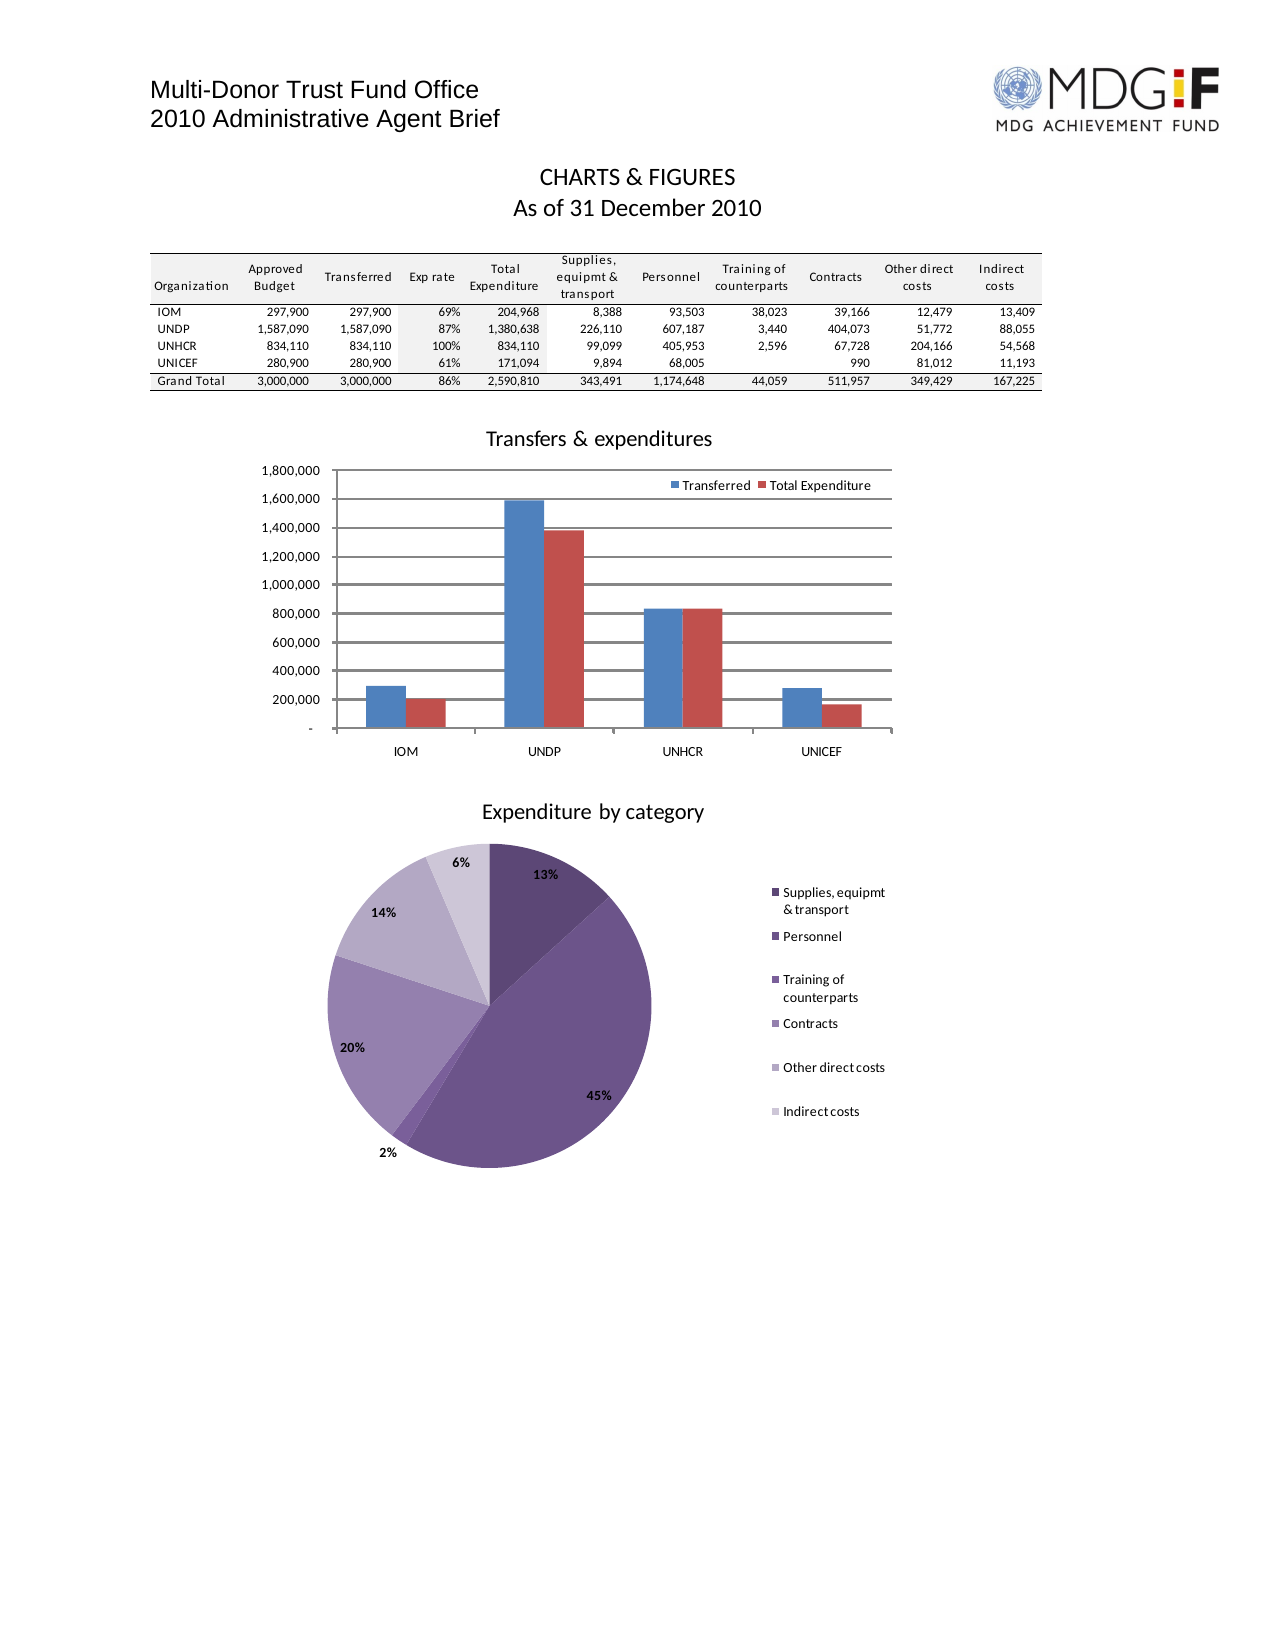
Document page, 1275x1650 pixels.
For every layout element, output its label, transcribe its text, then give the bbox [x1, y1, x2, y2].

picture [992, 65, 1220, 131]
text CHARTS & FIGURES [150, 161, 1125, 192]
text As of 31 December 2010 [150, 192, 1125, 222]
